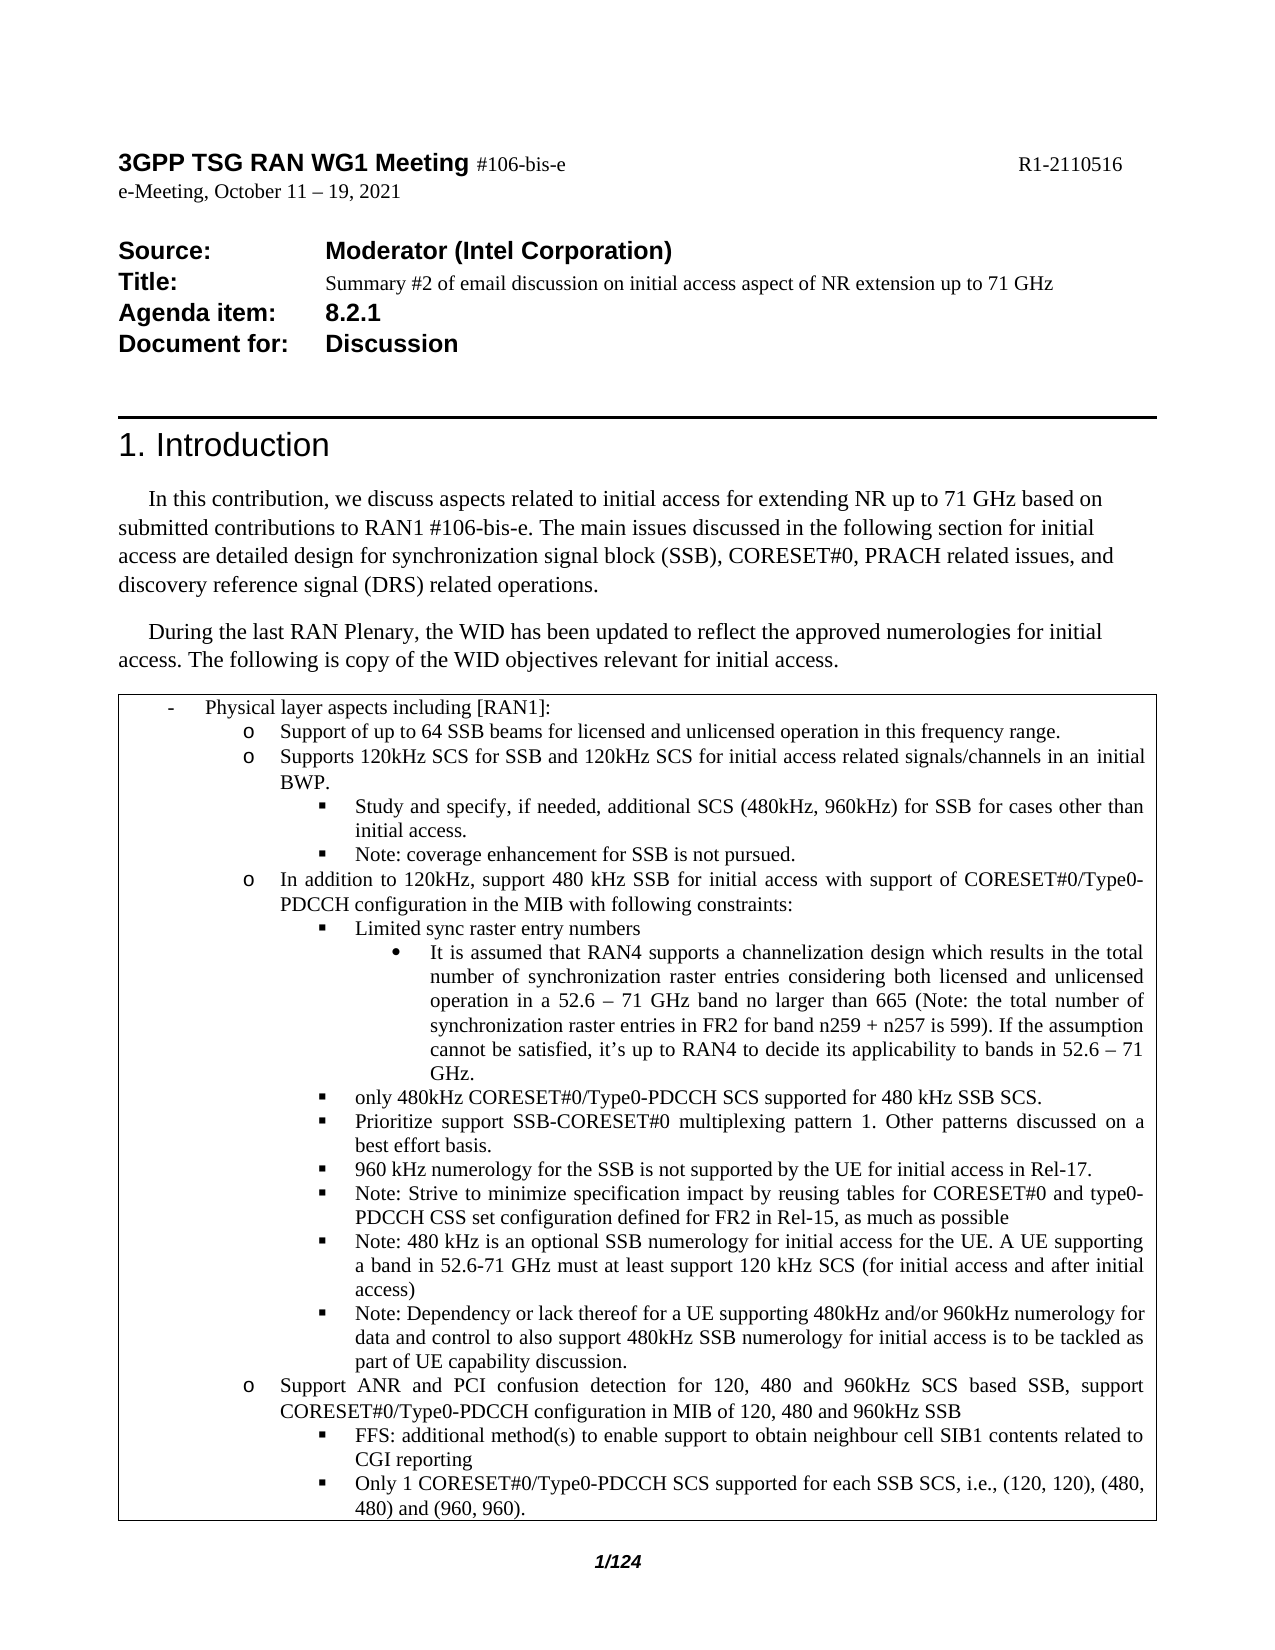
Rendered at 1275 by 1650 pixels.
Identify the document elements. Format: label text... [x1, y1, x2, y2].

text Source: Moderator (Intel Corporation) [118, 236, 1157, 264]
text Document for: Discussion [118, 329, 1157, 358]
text During the last RAN Plenary, the WID has been updated to reflect the approved numerologies for initial access. The following is copy of the WID objectives relevant for initial access. [118, 618, 1157, 673]
text Title: [118, 267, 1157, 296]
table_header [119, 695, 1156, 1519]
text 3GPP TSG RAN WG1 Meeting [118, 148, 1157, 176]
text Agenda item: 8.2.1 [118, 298, 1157, 327]
text In this contribution, we discuss aspects related to initial access for extending NR up to 71 GHz based on submitted contributions to RAN1 #106-bis-e. The main issues discussed in the following section for initial access are detailed design for synchronization signal block (SSB), CORESET#0, PRACH related issues, and discovery reference signal (DRS) related operations. [118, 486, 1157, 597]
subtitle Introduction [118, 419, 1157, 464]
